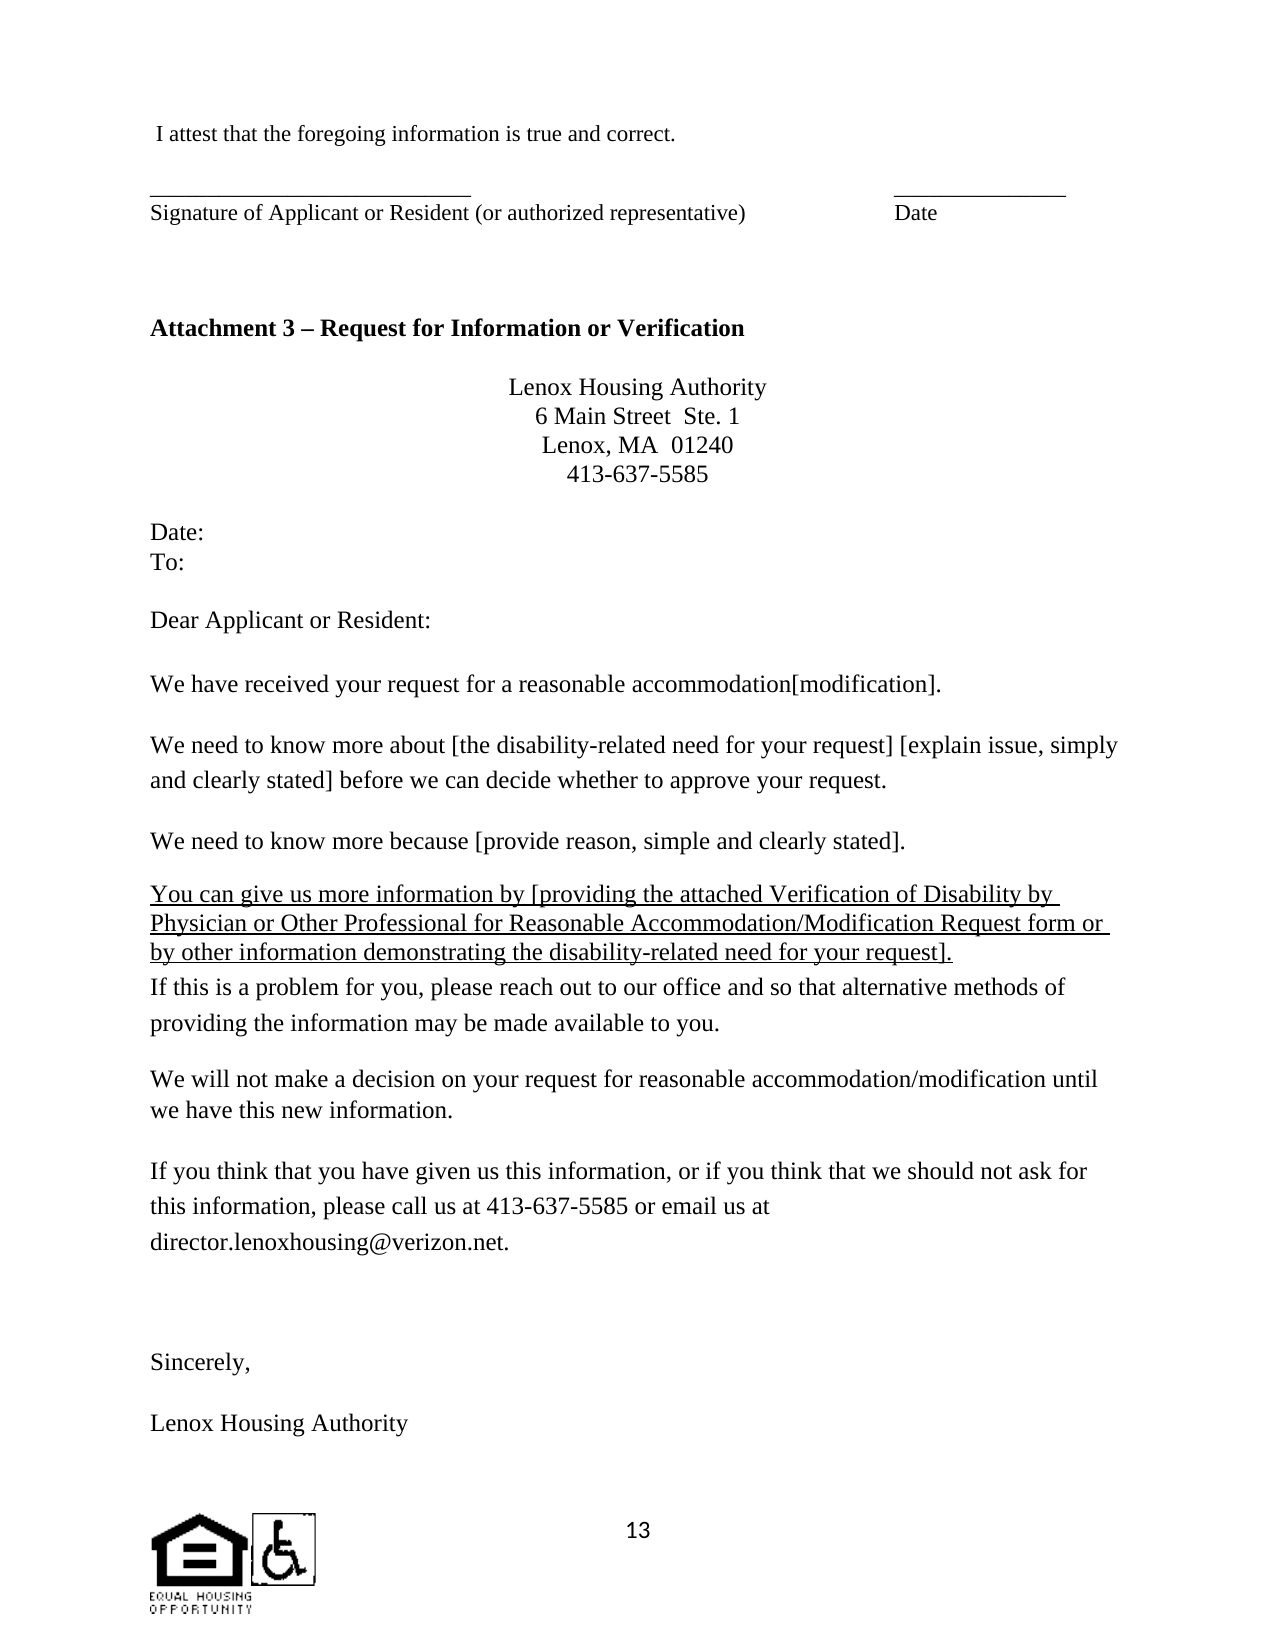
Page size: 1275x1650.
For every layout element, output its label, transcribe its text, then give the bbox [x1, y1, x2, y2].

picture [150, 1513, 316, 1614]
text Lenox, MA 01240 [150, 429, 1125, 459]
text 6 Main Street Ste. 1 [150, 400, 1125, 429]
text Attachment 3 – Request for Information or Verification [150, 313, 1125, 342]
text Sincerely, [150, 1341, 1125, 1376]
text If you think that you have given us this information, or if you think that we should not ask for this information, please call us at 413-637-5585 or email us at director.lenoxhousing@verizon.net. [150, 1149, 1125, 1255]
text I attest that the foregoing information is true and correct. ____________________________ _______________ Signature of Applicant or Resident (or authorized representative) Date [150, 120, 1125, 225]
text We need to know more about [the disability-related need for your request] [explain issue, simply and clearly stated] before we can decide whether to approve your request. [150, 723, 1125, 794]
text Lenox Housing Authority [150, 371, 1125, 400]
text If this is a problem for you, please reach out to our office and so that alternative methods of providing the information may be made available to you. [150, 966, 1125, 1037]
text Lenox Housing Authority [150, 1401, 1125, 1437]
text We need to know more because [provide reason, simple and clearly stated]. [150, 819, 1125, 854]
text We have received your request for a reasonable accommodation[modification]. [150, 663, 1125, 698]
text To: [150, 546, 1125, 575]
text Date: [150, 517, 1125, 546]
text Dear Applicant or Resident: [150, 604, 1125, 634]
subtitle You can give us more information by [providing the attached Verification of Disability by Physician or Other Professional for Reasonable Accommodation/Modification Request form or by other information demonstrating the disability-related need for your request]. [150, 879, 1125, 966]
text 413-637-5585 [150, 459, 1125, 488]
text We will not make a decision on your request for reasonable accommodation/modification until we have this new information. [150, 1062, 1125, 1124]
